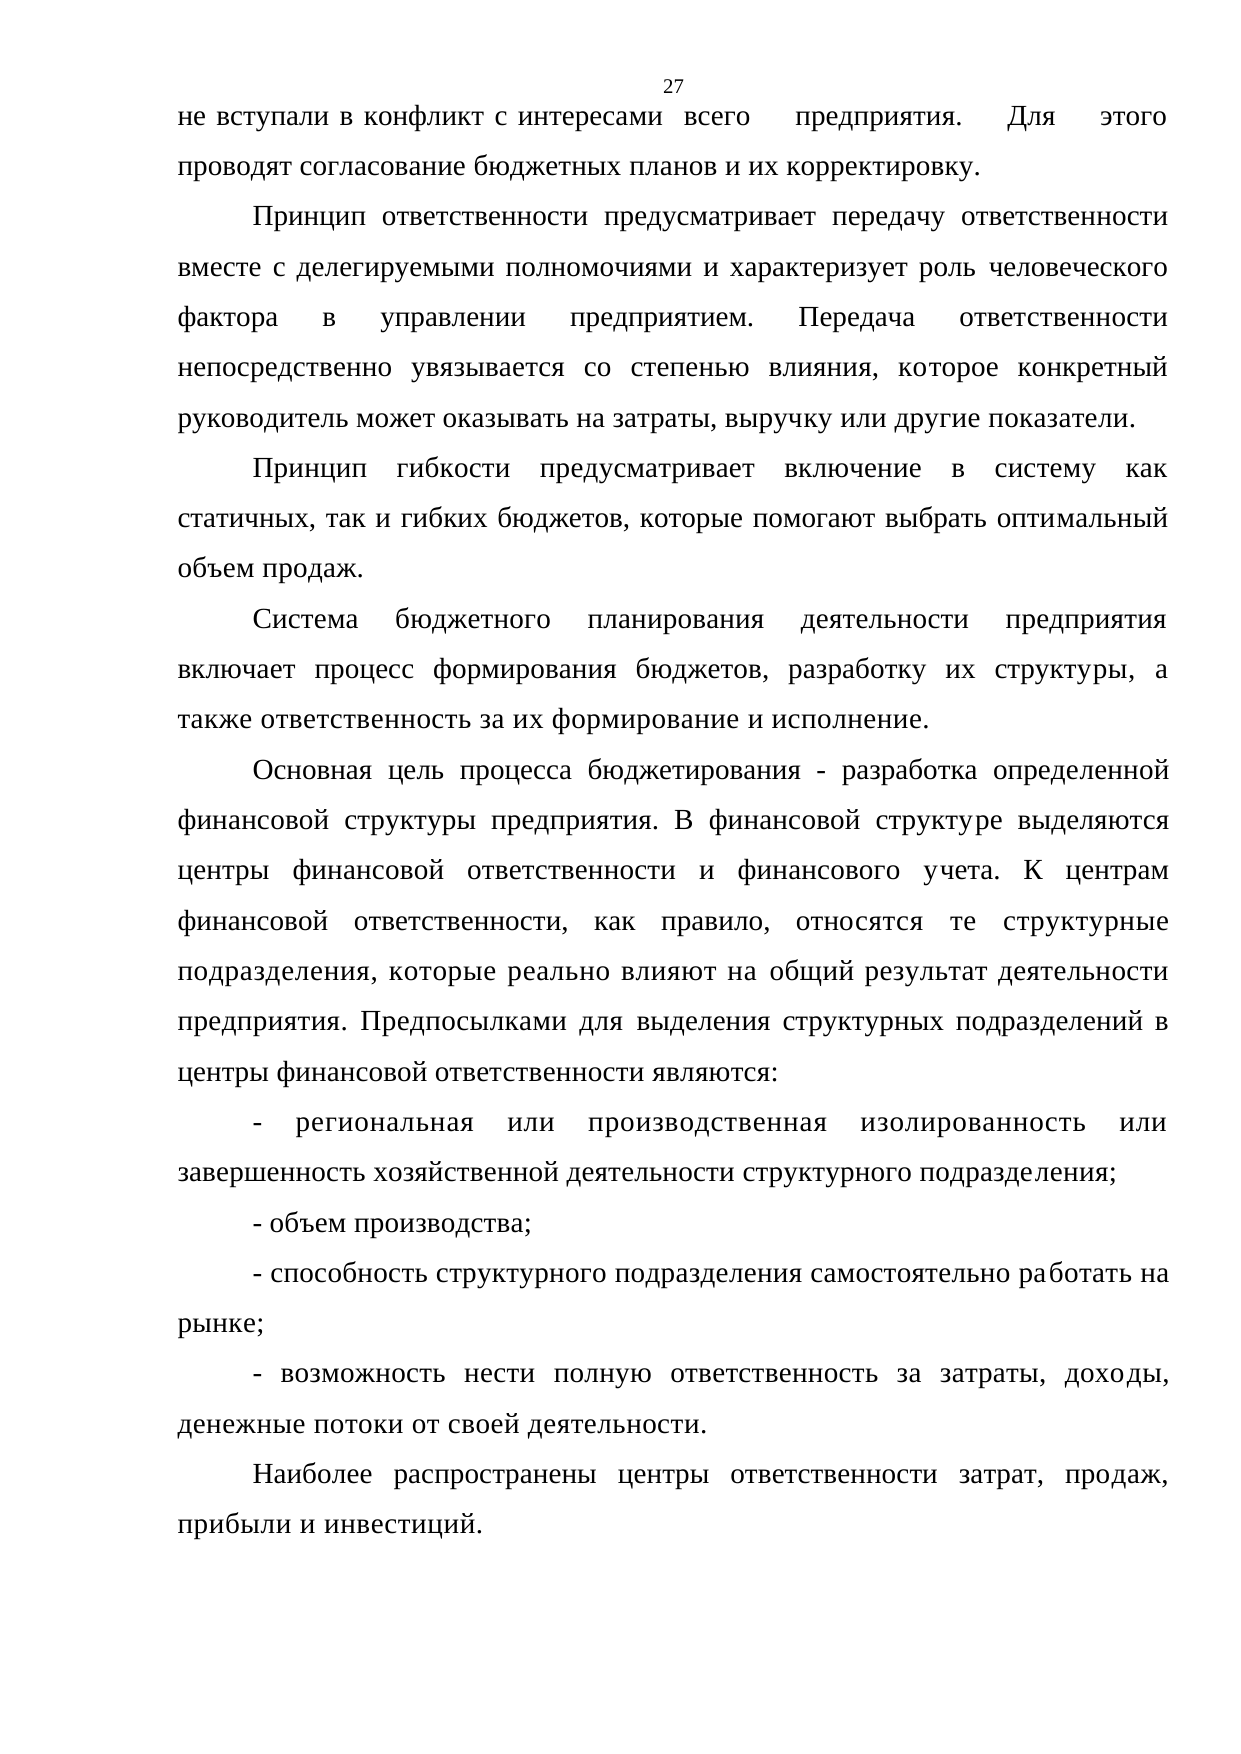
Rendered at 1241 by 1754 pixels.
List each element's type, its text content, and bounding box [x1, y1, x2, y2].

text - региональная или производственная изолированность или завершенность хозяйственной деятельности структурного подразделения; [177, 1104, 1169, 1188]
text - объем производства; [177, 1205, 1169, 1238]
text - возможность нести полную ответственность за затраты, доходы, денежные потоки от своей деятельности. [177, 1356, 1169, 1439]
text Основная цель процесса бюджетирования - разработка определенной финансовой структуры предприятия. В финансовой структуре выделяются центры финансовой ответственности и финансового учета. К центрам финансовой ответственности, как правило, относятся те структурные подразделения, которые реально влияют на общий результат деятельности предприятия. Предпосылками для выделения структурных подразделений в центры финансовой ответственности являются: [177, 752, 1169, 1087]
text Система бюджетного планирования деятельности предприятия включает процесс формирования бюджетов, разработку их структуры, а также ответственность за их формирование и исполнение. [177, 601, 1168, 735]
text Наиболее распространены центры ответственности затрат, продаж, прибыли и инвестиций. [177, 1456, 1168, 1540]
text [177, 98, 1167, 182]
text - способность структурного подразделения самостоятельно работать на рынке; [177, 1255, 1169, 1339]
text Принцип гибкости предусматривает включение в систему как статичных, так и гибких бюджетов, которые помогают выбрать оптимальный объем продаж. [177, 450, 1168, 584]
text Принцип ответственности предусматривает передачу ответственности вместе с делегируемыми полномочиями и характеризует роль человеческого фактора в управлении предприятием. Передача ответственности непосредственно увязывается со степенью влияния, которое конкретный руководитель может оказывать на затраты, выручку или другие показатели. [177, 198, 1168, 433]
